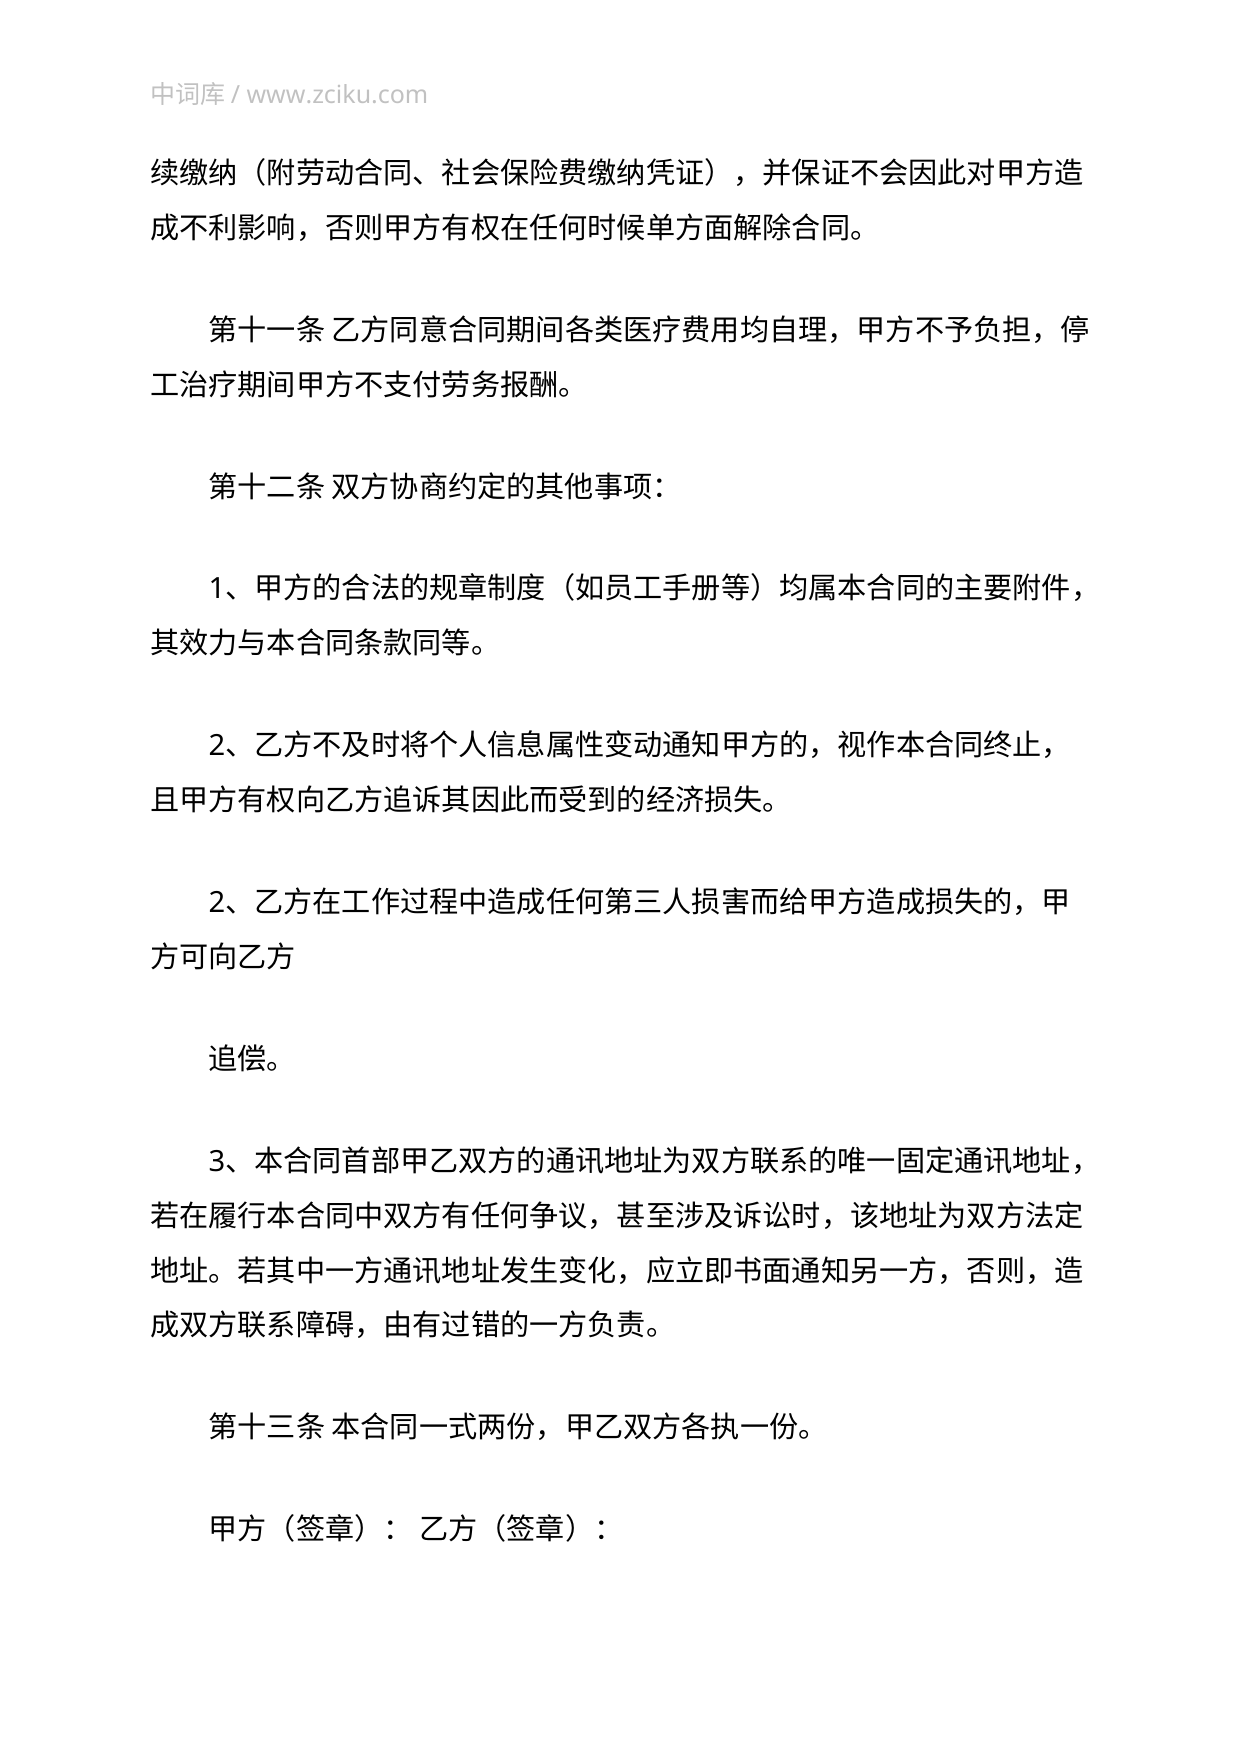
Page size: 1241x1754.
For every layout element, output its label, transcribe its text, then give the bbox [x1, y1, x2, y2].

text 1、甲方的合法的规章制度（如员工手册等）均属本合同的主要附件，其效力与本合同条款同等。 [150, 565, 1090, 662]
text 3、本合同首部甲乙双方的通讯地址为双方联系的唯一固定通讯地址，若在履行本合同中双方有任何争议，甚至涉及诉讼时，该地址为双方法定地址。若其中一方通讯地址发生变化，应立即书面通知另一方，否则，造成双方联系障碍，由有过错的一方负责。 [150, 1137, 1090, 1344]
text 追偿。 [150, 1035, 1090, 1078]
text 甲方（签章）： 乙方（签章）： [150, 1506, 1090, 1548]
text 第十二条 双方协商约定的其他事项： [150, 463, 1090, 506]
text 2、乙方不及时将个人信息属性变动通知甲方的，视作本合同终止，且甲方有权向乙方追诉其因此而受到的经济损失。 [150, 722, 1090, 819]
text 2、乙方在工作过程中造成任何第三人损害而给甲方造成损失的，甲方可向乙方 [150, 879, 1090, 976]
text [150, 150, 1090, 247]
text 第十三条 本合同一式两份，甲乙双方各执一份。 [150, 1404, 1090, 1446]
text 第十一条 乙方同意合同期间各类医疗费用均自理，甲方不予负担，停工治疗期间甲方不支付劳务报酬。 [150, 307, 1090, 404]
